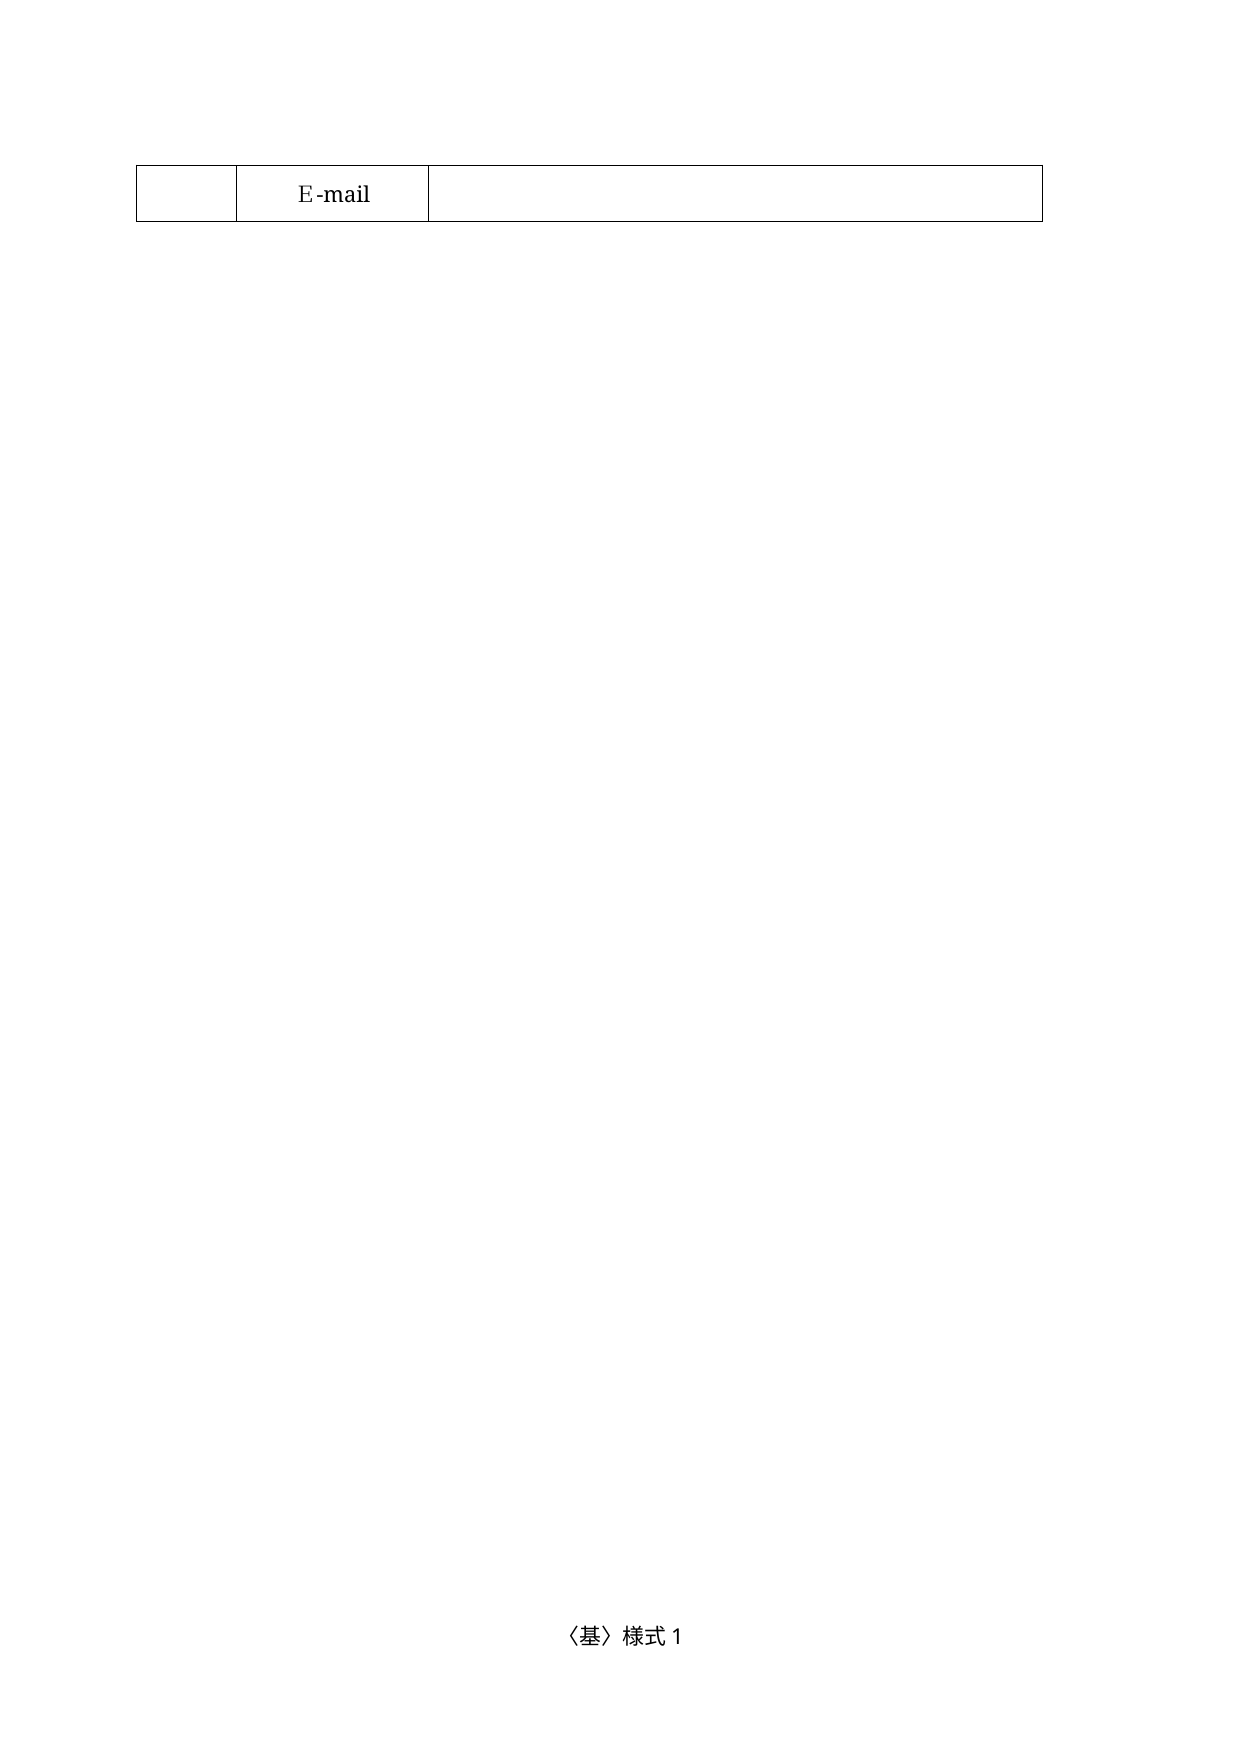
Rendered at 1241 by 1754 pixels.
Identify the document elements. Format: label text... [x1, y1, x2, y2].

table_cell Ｅ-mail [237, 166, 428, 221]
table_cell [429, 166, 1042, 221]
